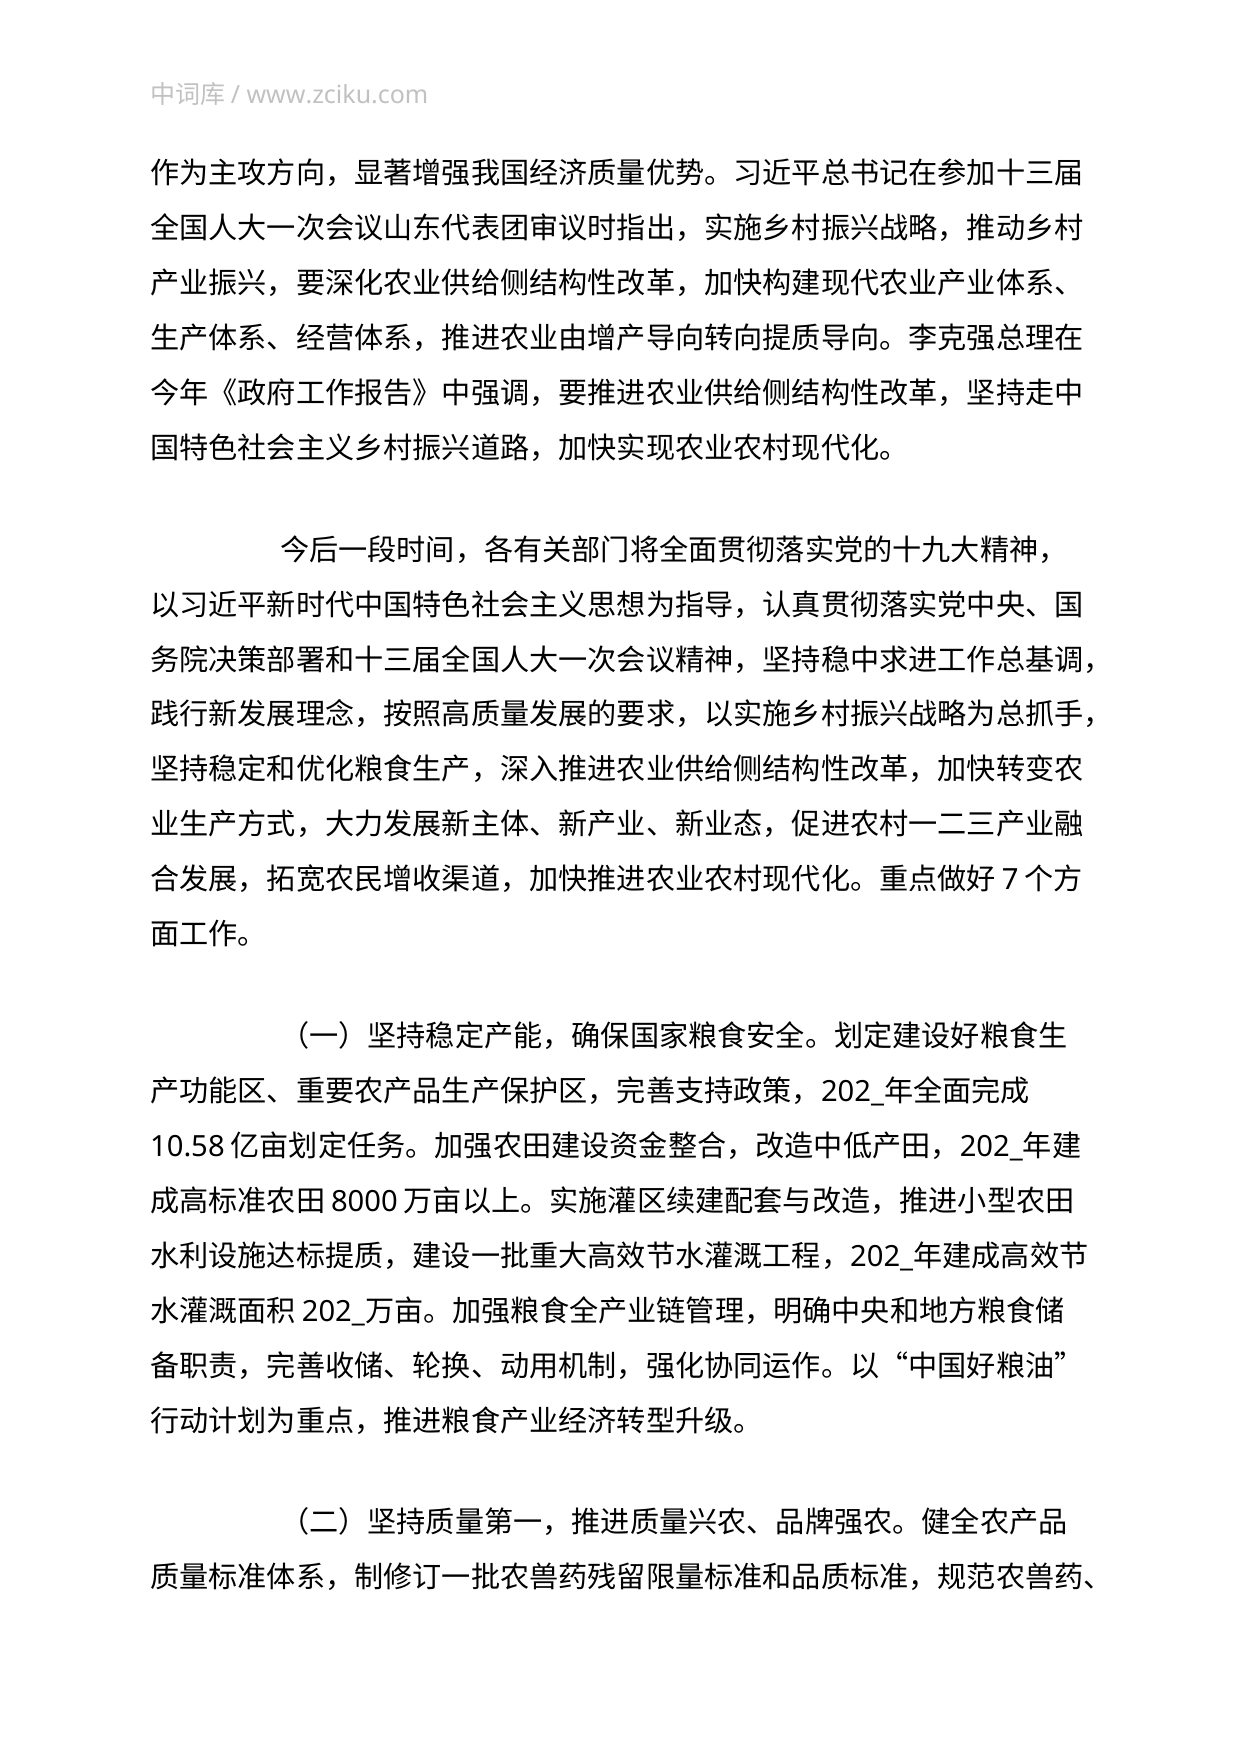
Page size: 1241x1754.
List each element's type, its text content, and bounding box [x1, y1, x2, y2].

text （一）坚持稳定产能，确保国家粮食安全。划定建设好粮食生产功能区、重要农产品生产保护区，完善支持政策，202_年全面完成10.58亿亩划定任务。加强农田建设资金整合，改造中低产田，202_年建成高标准农田8000万亩以上。实施灌区续建配套与改造，推进小型农田水利设施达标提质，建设一批重大高效节水灌溉工程，202_年建成高效节水灌溉面积202_万亩。加强粮食全产业链管理，明确中央和地方粮食储备职责，完善收储、轮换、动用机制，强化协同运作。以“中国好粮油”行动计划为重点，推进粮食产业经济转型升级。 [150, 1012, 1090, 1439]
text 今后一段时间，各有关部门将全面贯彻落实党的十九大精神，以习近平新时代中国特色社会主义思想为指导，认真贯彻落实党中央、国务院决策部署和十三届全国人大一次会议精神，坚持稳中求进工作总基调，践行新发展理念，按照高质量发展的要求，以实施乡村振兴战略为总抓手，坚持稳定和优化粮食生产，深入推进农业供给侧结构性改革，加快转变农业生产方式，大力发展新主体、新产业、新业态，促进农村一二三产业融合发展，拓宽农民增收渠道，加快推进农业农村现代化。重点做好7个方面工作。 [150, 526, 1090, 953]
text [150, 150, 1090, 467]
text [150, 1499, 1090, 1596]
